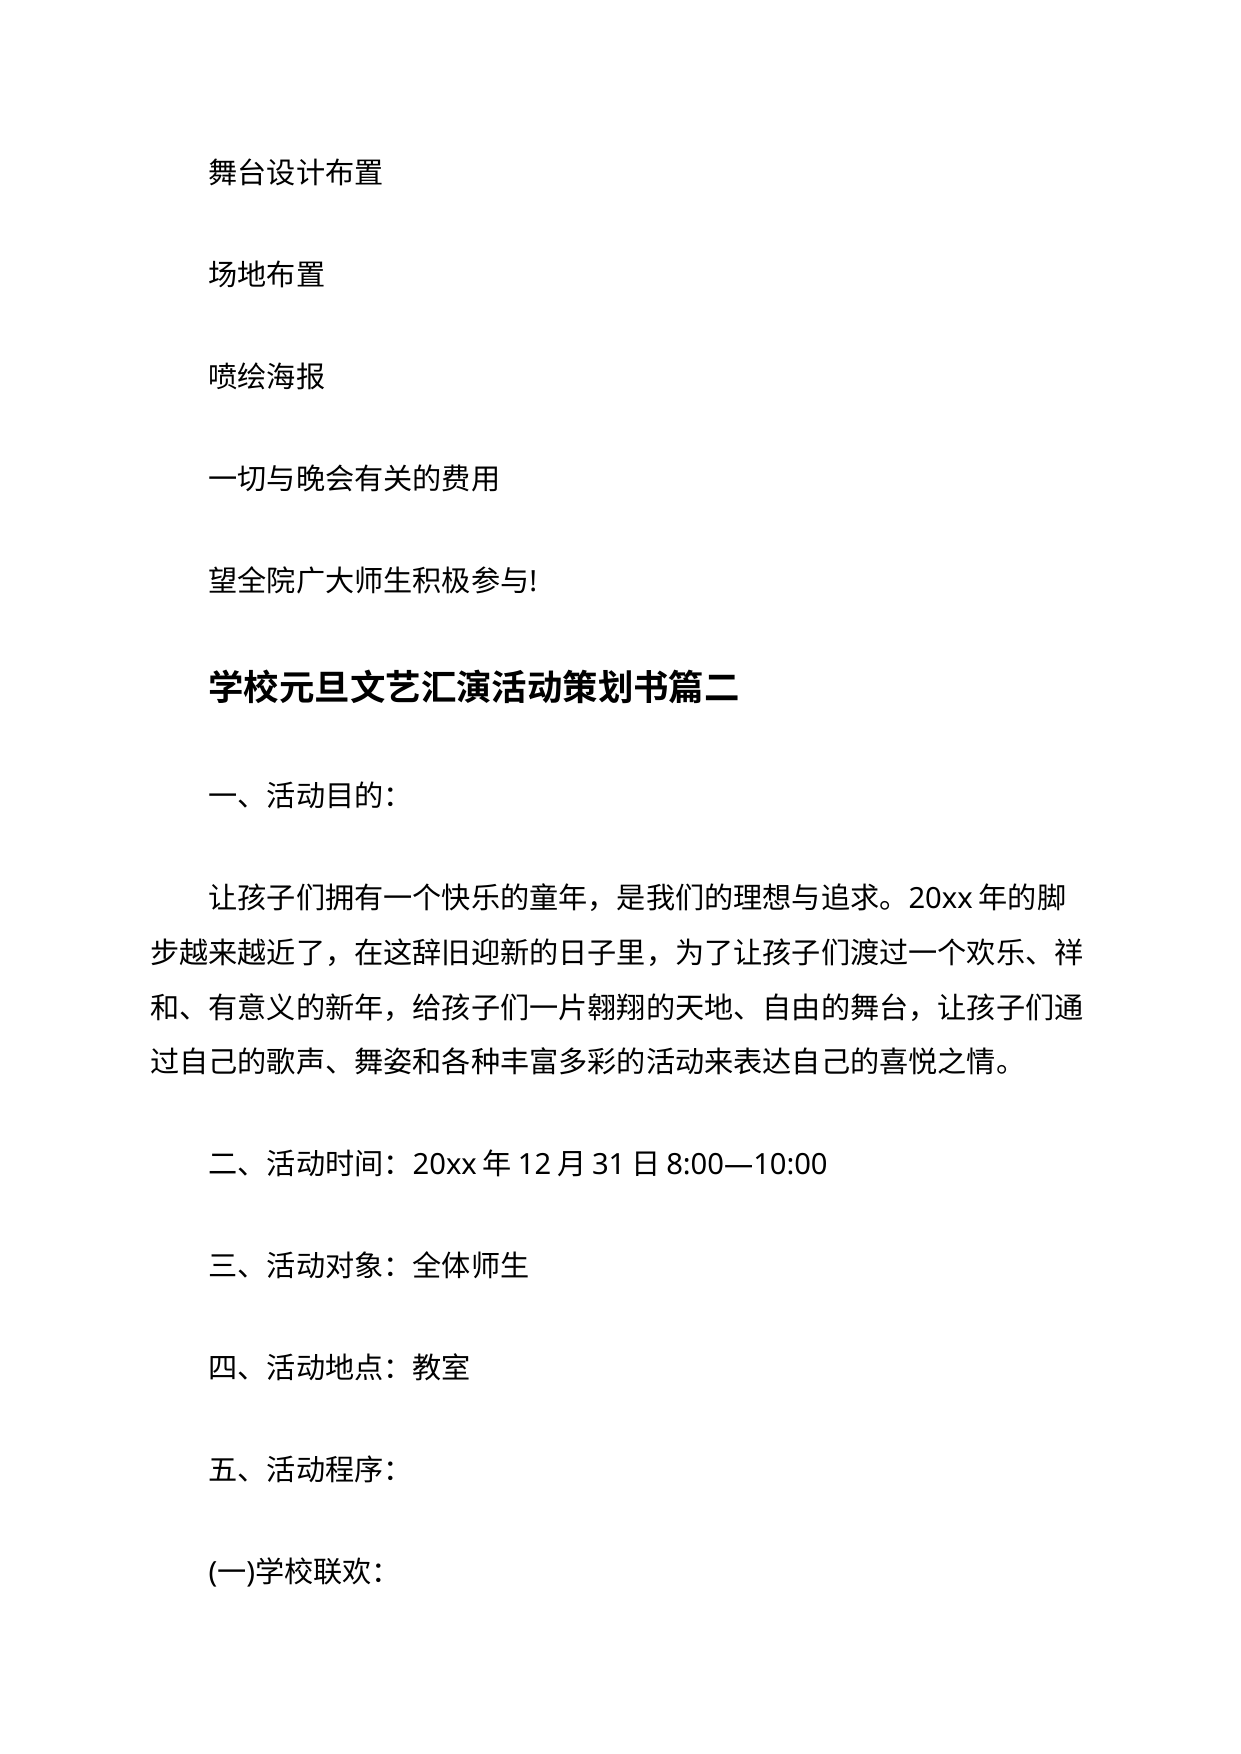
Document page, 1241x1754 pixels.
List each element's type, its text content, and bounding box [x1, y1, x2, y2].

text 学校元旦文艺汇演活动策划书篇二 [150, 659, 1090, 710]
text 一切与晚会有关的费用 [150, 455, 1090, 498]
text 让孩子们拥有一个快乐的童年，是我们的理想与追求。20xx年的脚步越来越近了，在这辞旧迎新的日子里，为了让孩子们渡过一个欢乐、祥和、有意义的新年，给孩子们一片翱翔的天地、自由的舞台，让孩子们通过自己的歌声、舞姿和各种丰富多彩的活动来表达自己的喜悦之情。 [150, 874, 1090, 1081]
text 五、活动程序： [150, 1446, 1090, 1489]
text 一、活动目的： [150, 772, 1090, 815]
text 四、活动地点：教室 [150, 1344, 1090, 1387]
text 二、活动时间：20xx年12月31日8:00—10:00 [150, 1141, 1090, 1183]
text (一)学校联欢： [150, 1548, 1090, 1591]
text 舞台设计布置 [150, 150, 1090, 192]
text 三、活动对象：全体师生 [150, 1243, 1090, 1285]
text 场地布置 [150, 252, 1090, 294]
text 望全院广大师生积极参与! [150, 557, 1090, 599]
text 喷绘海报 [150, 353, 1090, 396]
